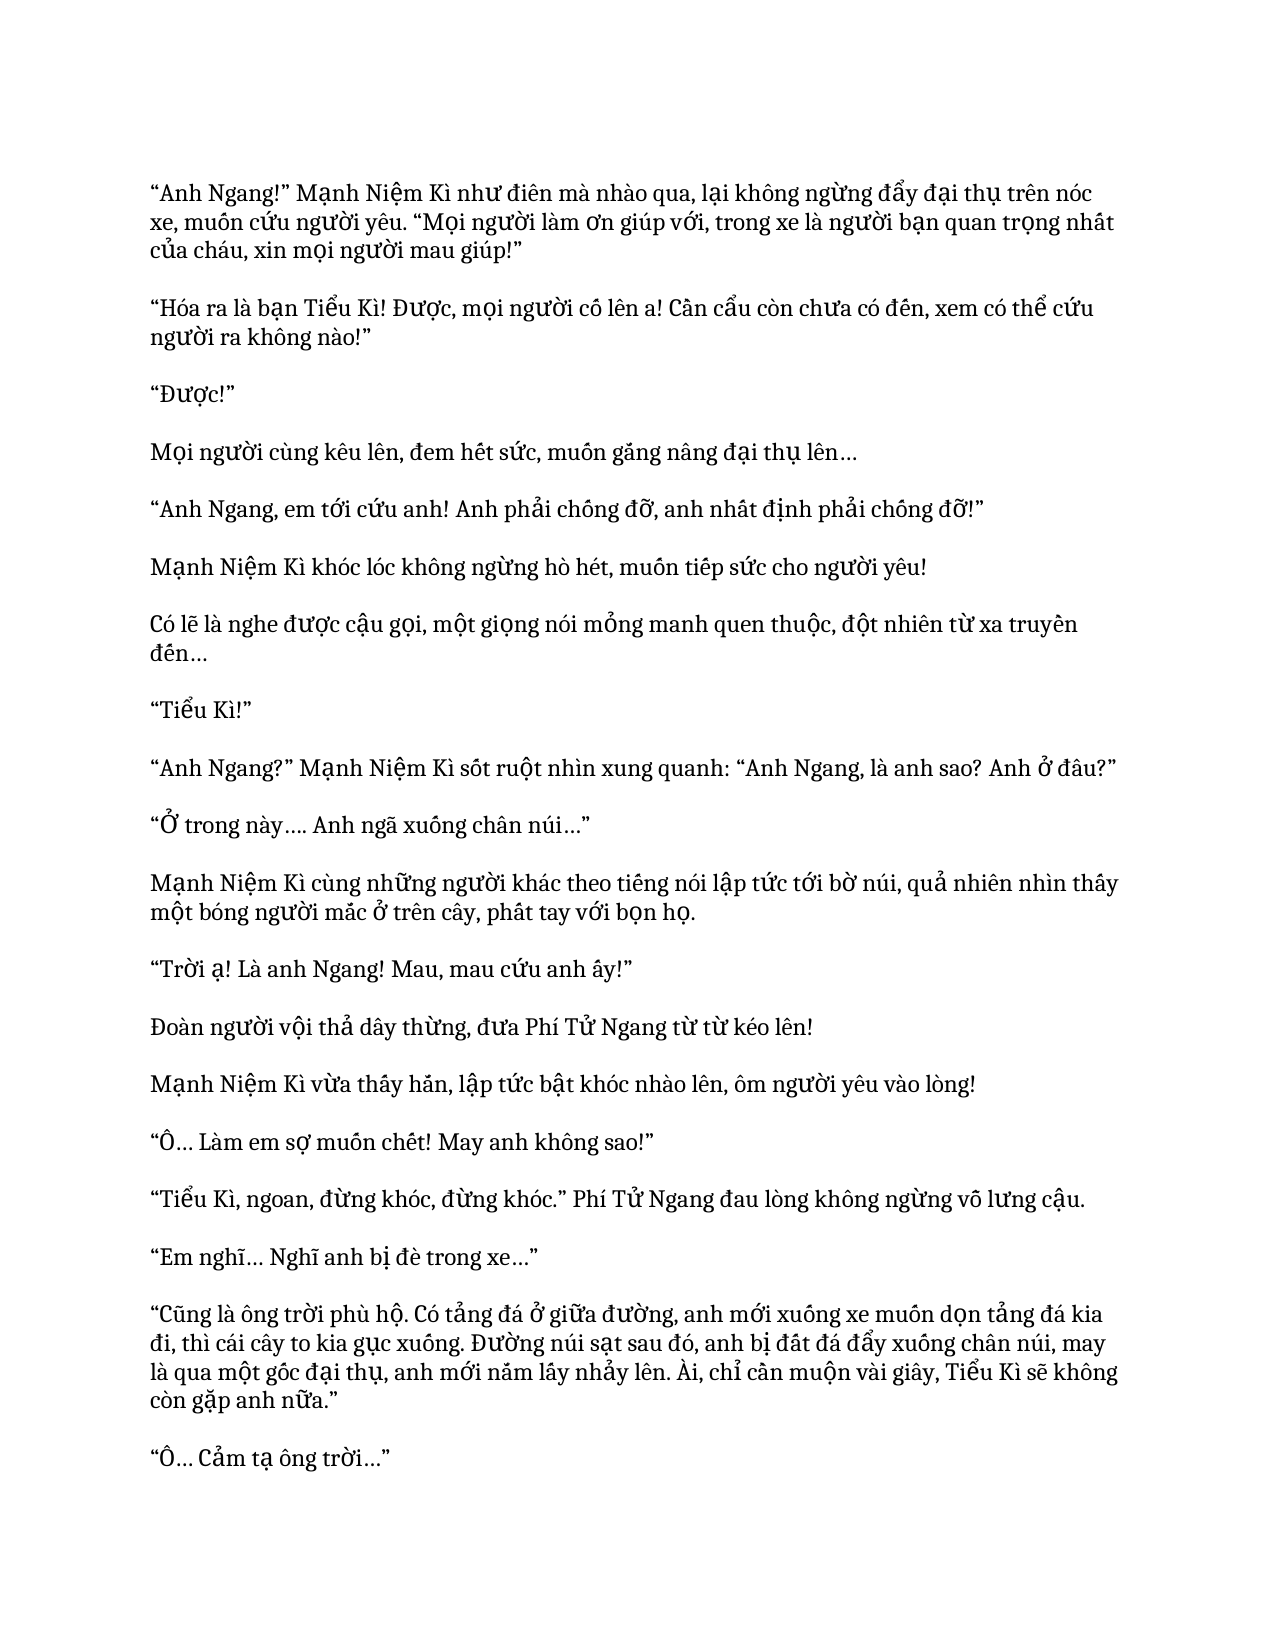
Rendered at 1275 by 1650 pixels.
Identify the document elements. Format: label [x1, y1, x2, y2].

text [150, 150, 1125, 1472]
